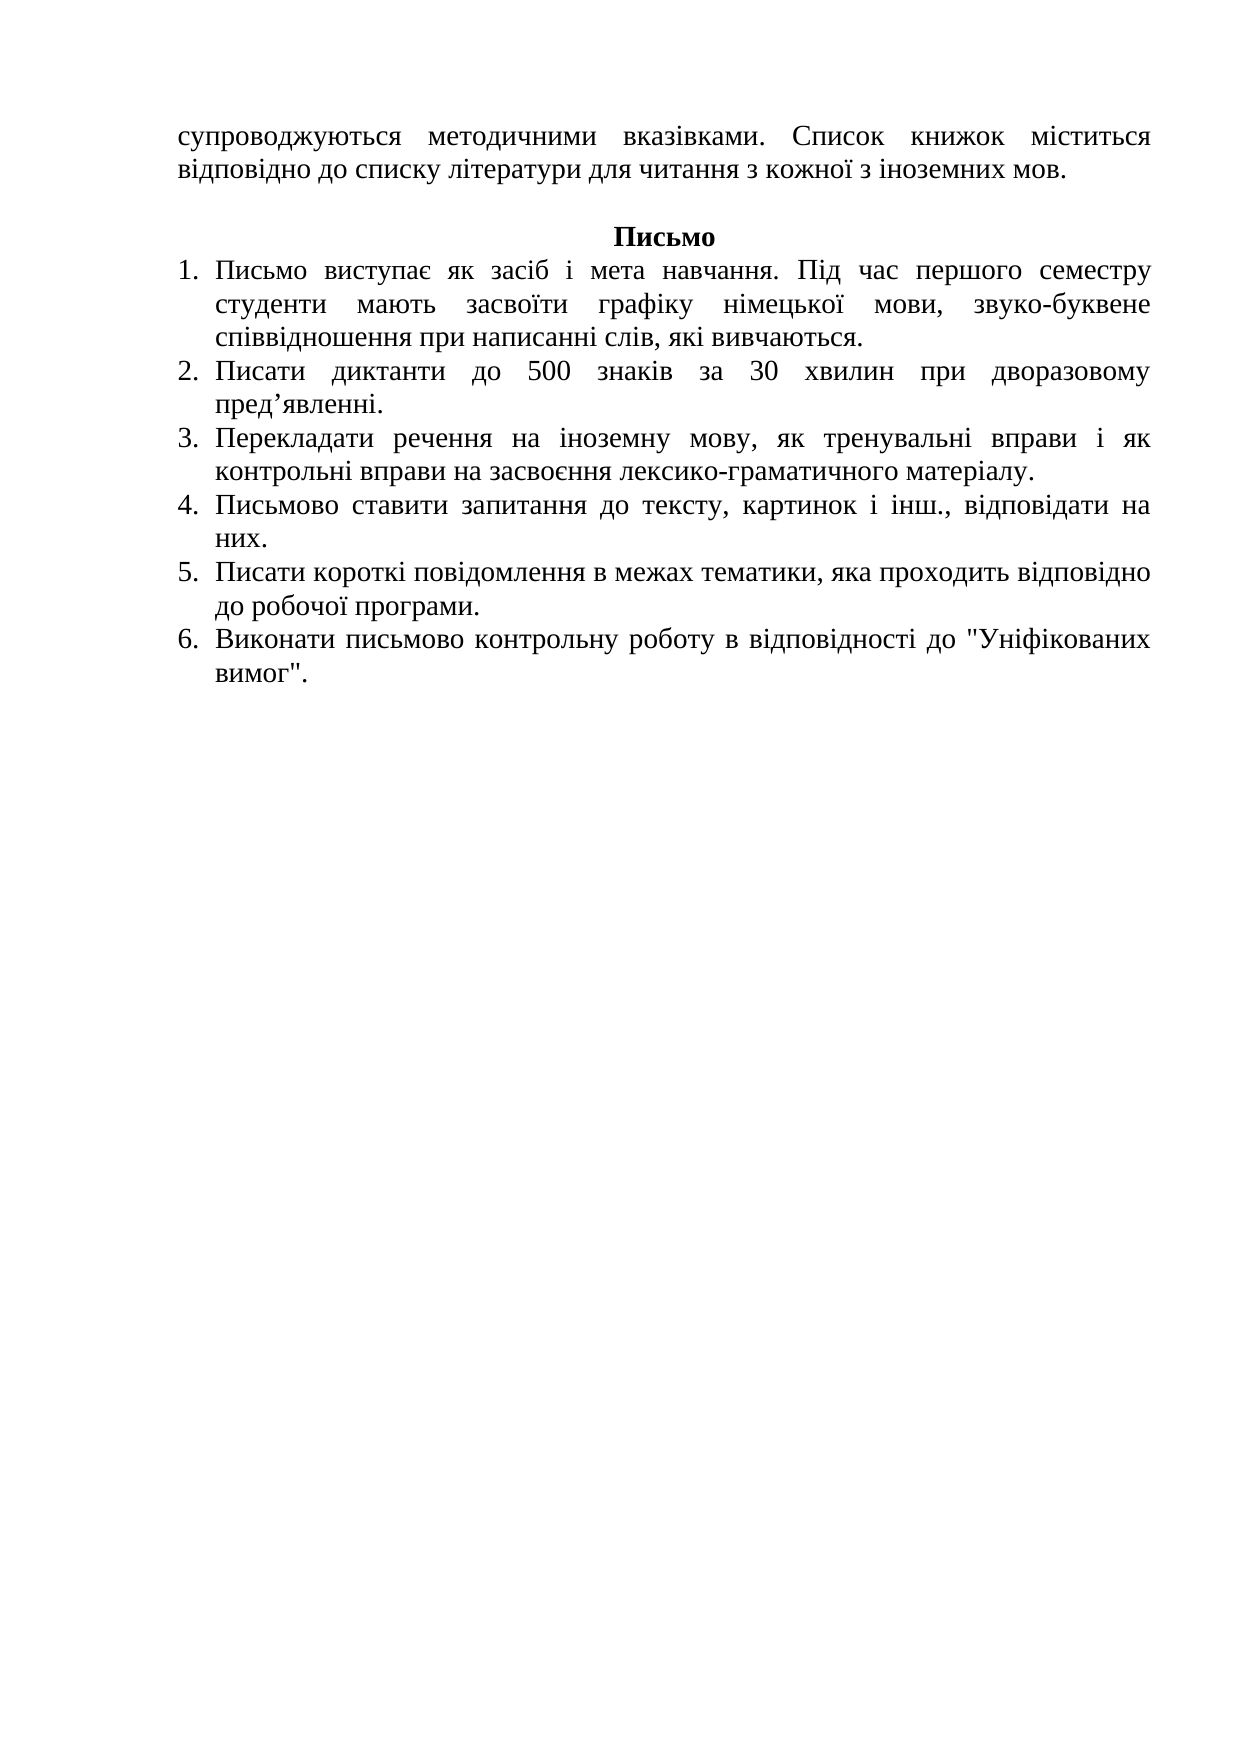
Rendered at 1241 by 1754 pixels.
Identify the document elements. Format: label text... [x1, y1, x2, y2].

text Письмо [177, 219, 1152, 252]
list Перекладати речення на іноземну мову, як тренувальні вправи і як контрольні вправи на засвоєння лексико-граматичного матеріалу. [177, 420, 1152, 487]
list Писати диктанти до 500 знаків за 30 хвилин при дворазовому пред’явленні. [177, 353, 1152, 420]
list Письмо виступає як засіб і мета навчання. Під час першого семестру студенти мають засвоїти графіку німецької мови, звуко-буквене співвідношення при написанні слів, які вивчаються. [177, 252, 1152, 353]
list Письмово ставити запитання до тексту, картинок і інш., відповідати на них. [177, 487, 1152, 554]
list Виконати письмово контрольну роботу в відповідності до "Уніфікованих вимог". [177, 621, 1152, 688]
list Писати короткі повідомлення в межах тематики, яка проходить відповідно до робочої програми. [177, 554, 1152, 621]
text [177, 118, 1152, 185]
